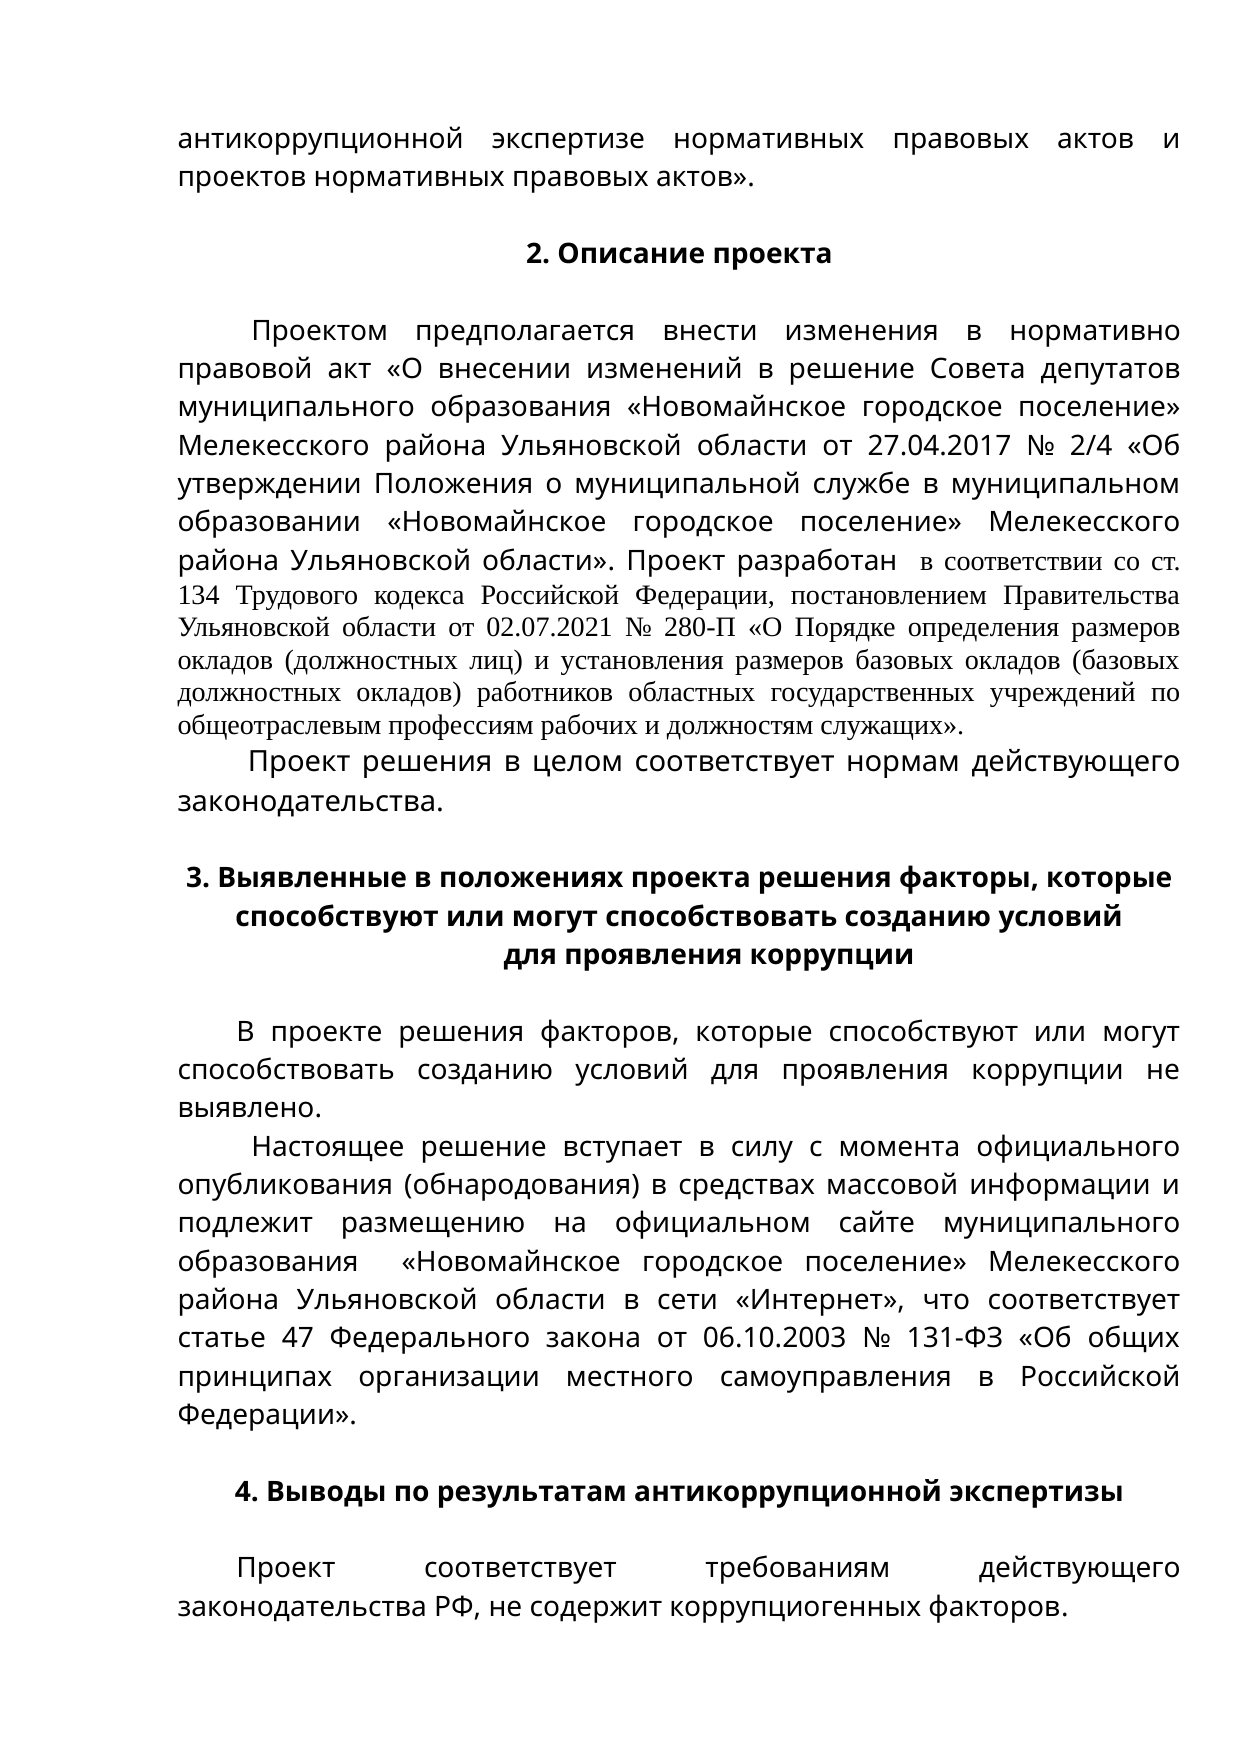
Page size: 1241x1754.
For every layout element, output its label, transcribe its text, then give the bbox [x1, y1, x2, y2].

text Проект соответствует требованиям действующего законодательства РФ, не содержит коррупциогенных факторов. [177, 1548, 1181, 1624]
text 4. Выводы по результатам антикоррупционной экспертизы [177, 1471, 1181, 1509]
text 2. Описание проекта [177, 233, 1181, 271]
text Настоящее решение вступает в силу с момента официального опубликования (обнародования) в средствах массовой информации и подлежит размещению на официальном сайте муниципального образования «Новомайнское городское поселение» Мелекесского района Ульяновской области в сети «Интернет», что соответствует статье 47 Федерального закона от 06.10.2003 № 131-ФЗ «Об общих принципах организации местного самоуправления в Российской Федерации». [177, 1126, 1181, 1433]
text В проекте решения факторов, которые способствуют или могут способствовать созданию условий для проявления коррупции не выявлено. [177, 1011, 1181, 1126]
text для проявления коррупции [177, 934, 1181, 973]
text 3. Выявленные в положениях проекта решения факторы, которые способствуют или могут способствовать созданию условий [177, 858, 1181, 934]
text Проектом предполагается внести изменения в нормативно правовой акт «О внесении изменений в решение Совета депутатов муниципального образования «Новомайнское городское поселение» Мелекесского района Ульяновской области от 27.04.2017 № 2/4 «Об утверждении Положения о муниципальной службе в муниципальном образовании «Новомайнское городское поселение» Мелекесского района Ульяновской области». Проект разработан в соответствии со ст. 134 Трудового кодекса Российской Федерации, постановлением Правительства Ульяновской области от 02.07.2021 № 280-П «О Порядке определения размеров окладов (должностных лиц) и установления размеров базовых окладов (базовых должностных окладов) работников областных государственных учреждений по общеотраслевым профессиям рабочих и должностям служащих». [177, 310, 1181, 740]
text Проект решения в целом соответствует нормам действующего законодательства. [177, 740, 1181, 819]
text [177, 118, 1181, 195]
